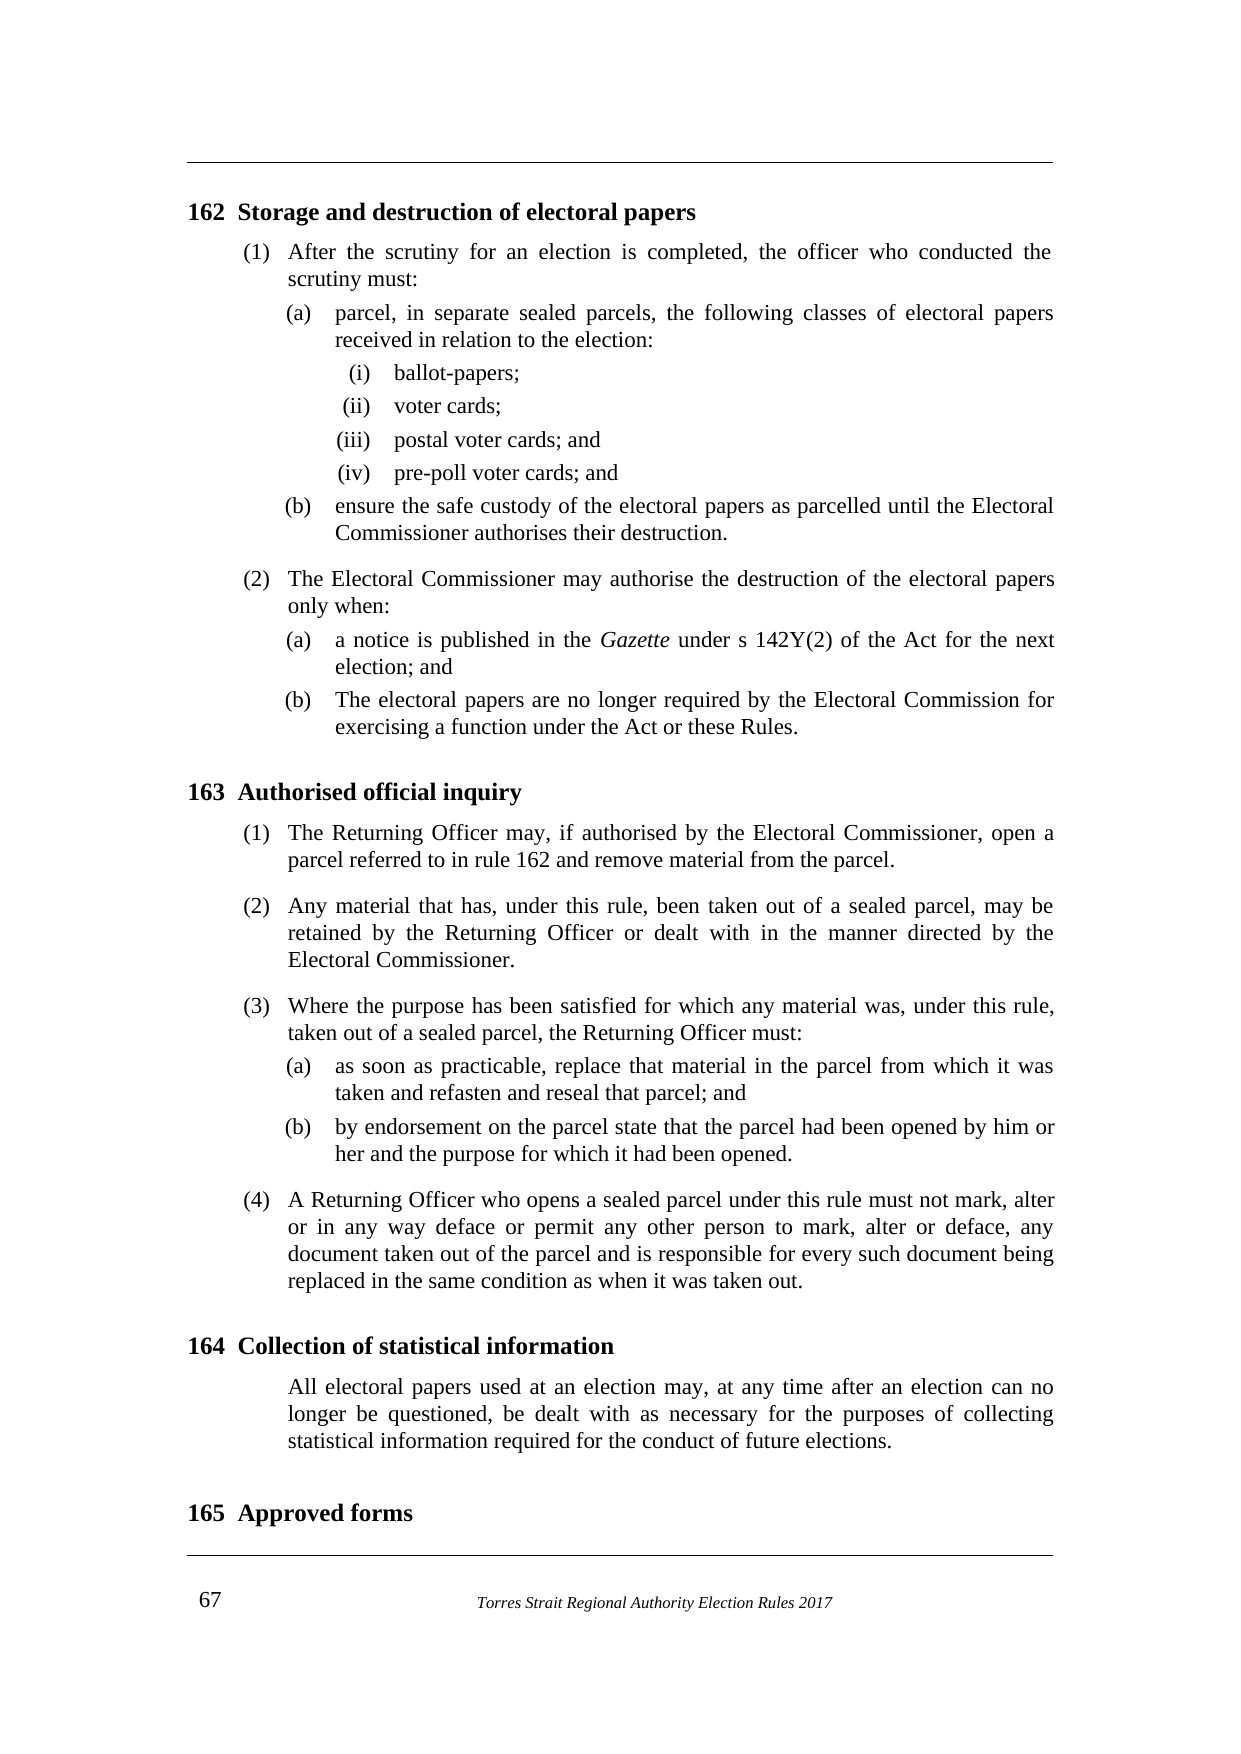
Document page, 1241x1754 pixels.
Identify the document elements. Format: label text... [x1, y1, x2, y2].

text 164 Collection of statistical information [187, 1331, 1056, 1360]
text (b) by endorsement on the parcel state that the parcel had been opened by him or her and the purpose for which it had been opened. [187, 1112, 1056, 1167]
text (a) as soon as practicable, replace that material in the parcel from which it was taken and refasten and reseal that parcel; and [187, 1052, 1056, 1106]
text (1) After the scrutiny for an election is completed, the officer who conducted the scrutiny must: [187, 238, 1053, 292]
text (2) The Electoral Commissioner may authorise the destruction of the electoral papers only when: [187, 565, 1056, 619]
text (a) a notice is published in the Gazette under s 142Y(2) of the Act for the next election; and [187, 625, 1056, 679]
text (1) The Returning Officer may, if authorised by the Electoral Commissioner, open a parcel referred to in rule 162 and remove material from the parcel. [187, 819, 1056, 873]
text (4) A Returning Officer who opens a sealed parcel under this rule must not mark, alter or in any way deface or permit any other person to mark, alter or deface, any document taken out of the parcel and is responsible for every such document being replaced in the same condition as when it was taken out. [187, 1185, 1056, 1294]
text 162 Storage and destruction of electoral papers [187, 197, 1056, 225]
text (iii) postal voter cards; and [187, 425, 1056, 452]
text 163 Authorised official inquiry [187, 777, 1056, 806]
text (a) parcel, in separate sealed parcels, the following classes of electoral papers received in relation to the election: [187, 298, 1056, 352]
text (ii) voter cards; [187, 392, 1056, 419]
text All electoral papers used at an election may, at any time after an election can no longer be questioned, be dealt with as necessary for the purposes of collecting statistical information required for the conduct of future elections. [187, 1372, 1056, 1454]
text (b) The electoral papers are no longer required by the Electoral Commission for exercising a function under the Act or these Rules. [187, 686, 1056, 740]
text 165 Approved forms [187, 1499, 1053, 1527]
text (b) ensure the safe custody of the electoral papers as parcelled until the Electoral Commissioner authorises their destruction. [187, 492, 1056, 546]
text (2) Any material that has, under this rule, been taken out of a sealed parcel, may be retained by the Returning Officer or dealt with in the manner directed by the Electoral Commissioner. [187, 892, 1056, 973]
text (iv) pre-poll voter cards; and [187, 459, 1056, 486]
text (i) ballot-papers; [187, 359, 1056, 386]
text (3) Where the purpose has been satisfied for which any material was, under this rule, taken out of a sealed parcel, the Returning Officer must: [187, 992, 1056, 1046]
